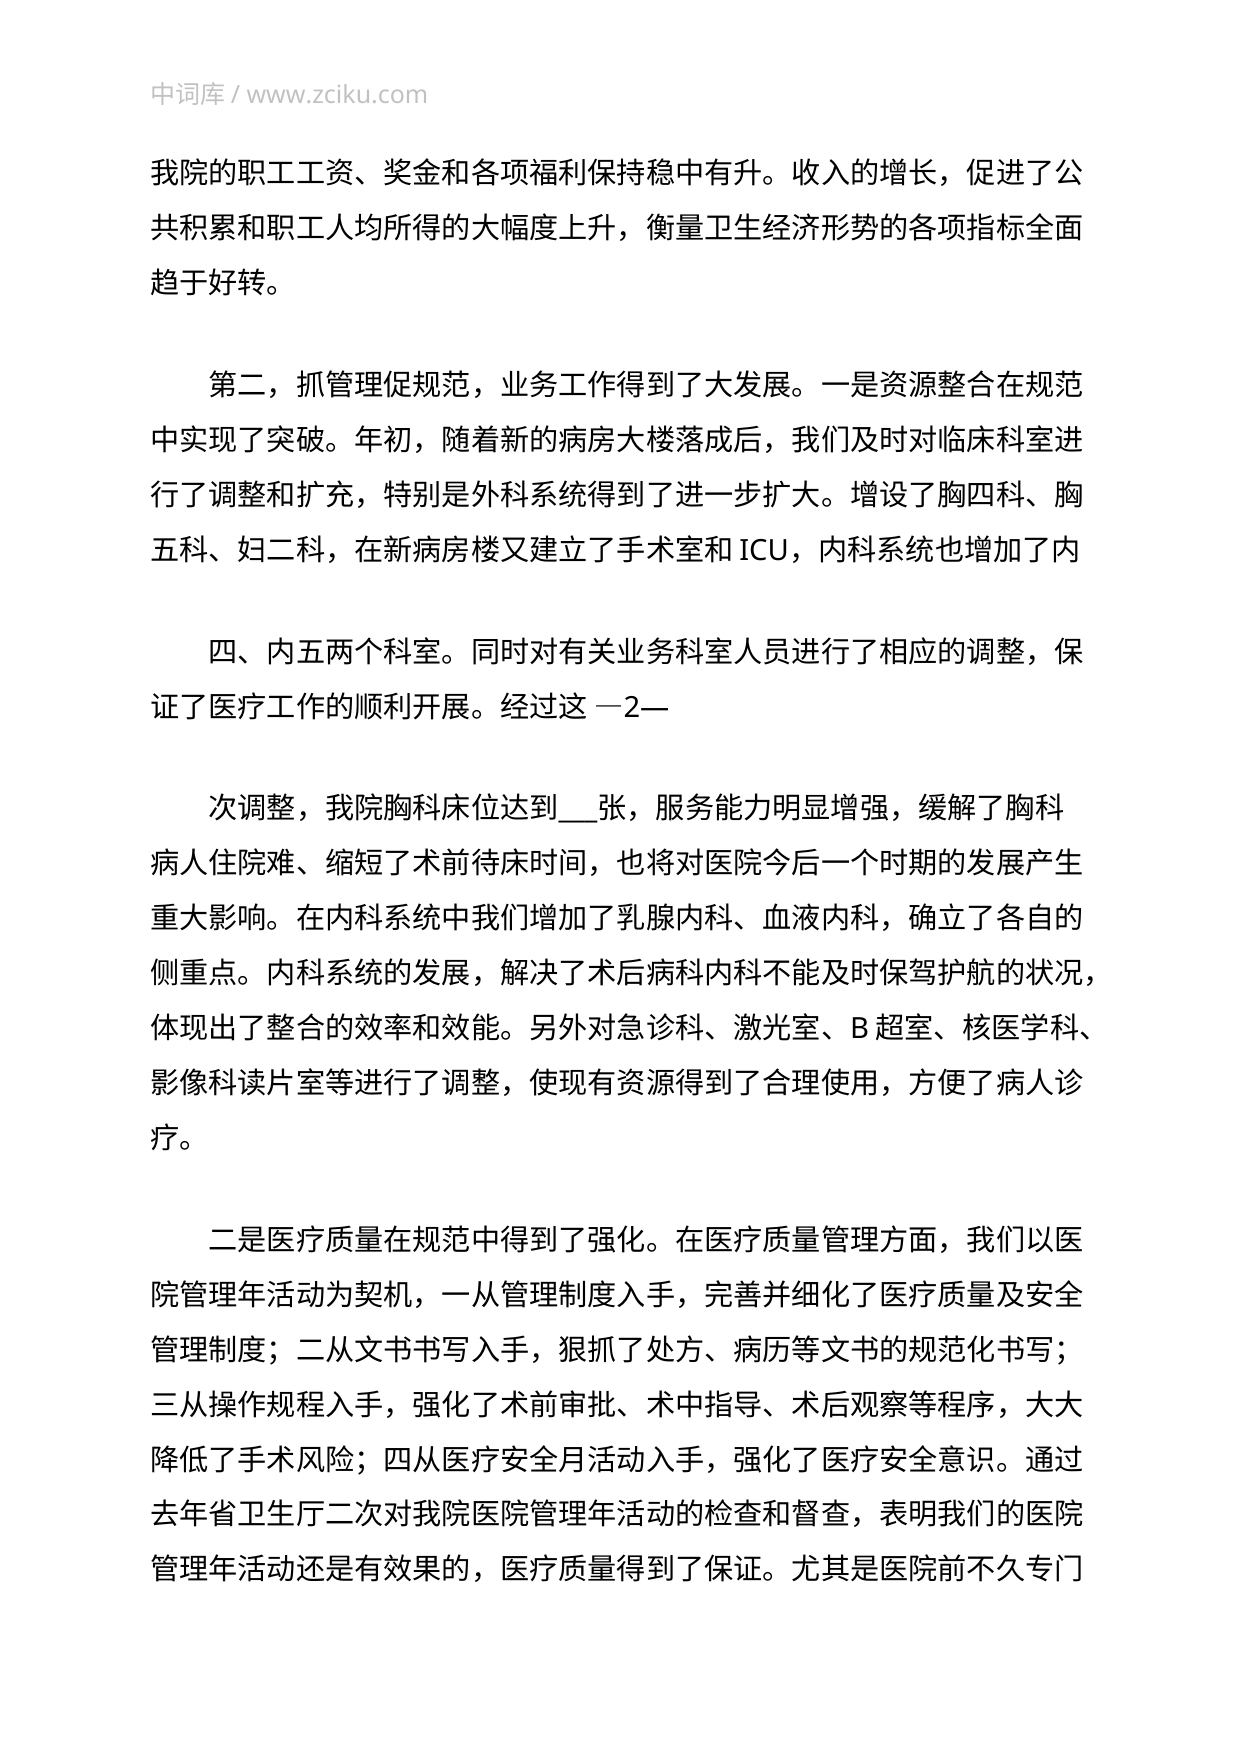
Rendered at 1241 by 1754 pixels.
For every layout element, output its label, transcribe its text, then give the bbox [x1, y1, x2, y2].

text 第二，抓管理促规范，业务工作得到了大发展。一是资源整合在规范中实现了突破。年初，随着新的病房大楼落成后，我们及时对临床科室进行了调整和扩充，特别是外科系统得到了进一步扩大。增设了胸四科、胸五科、妇二科，在新病房楼又建立了手术室和ICU，内科系统也增加了内 [150, 362, 1090, 569]
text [150, 1216, 1090, 1588]
text 四、内五两个科室。同时对有关业务科室人员进行了相应的调整，保证了医疗工作的顺利开展。经过这 —2— [150, 628, 1090, 726]
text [150, 150, 1090, 302]
text 次调整，我院胸科床位达到___张，服务能力明显增强，缓解了胸科病人住院难、缩短了术前待床时间，也将对医院今后一个时期的发展产生重大影响。在内科系统中我们增加了乳腺内科、血液内科，确立了各自的侧重点。内科系统的发展，解决了术后病科内科不能及时保驾护航的状况，体现出了整合的效率和效能。另外对急诊科、激光室、B超室、核医学科、影像科读片室等进行了调整，使现有资源得到了合理使用，方便了病人诊疗。 [150, 785, 1090, 1157]
